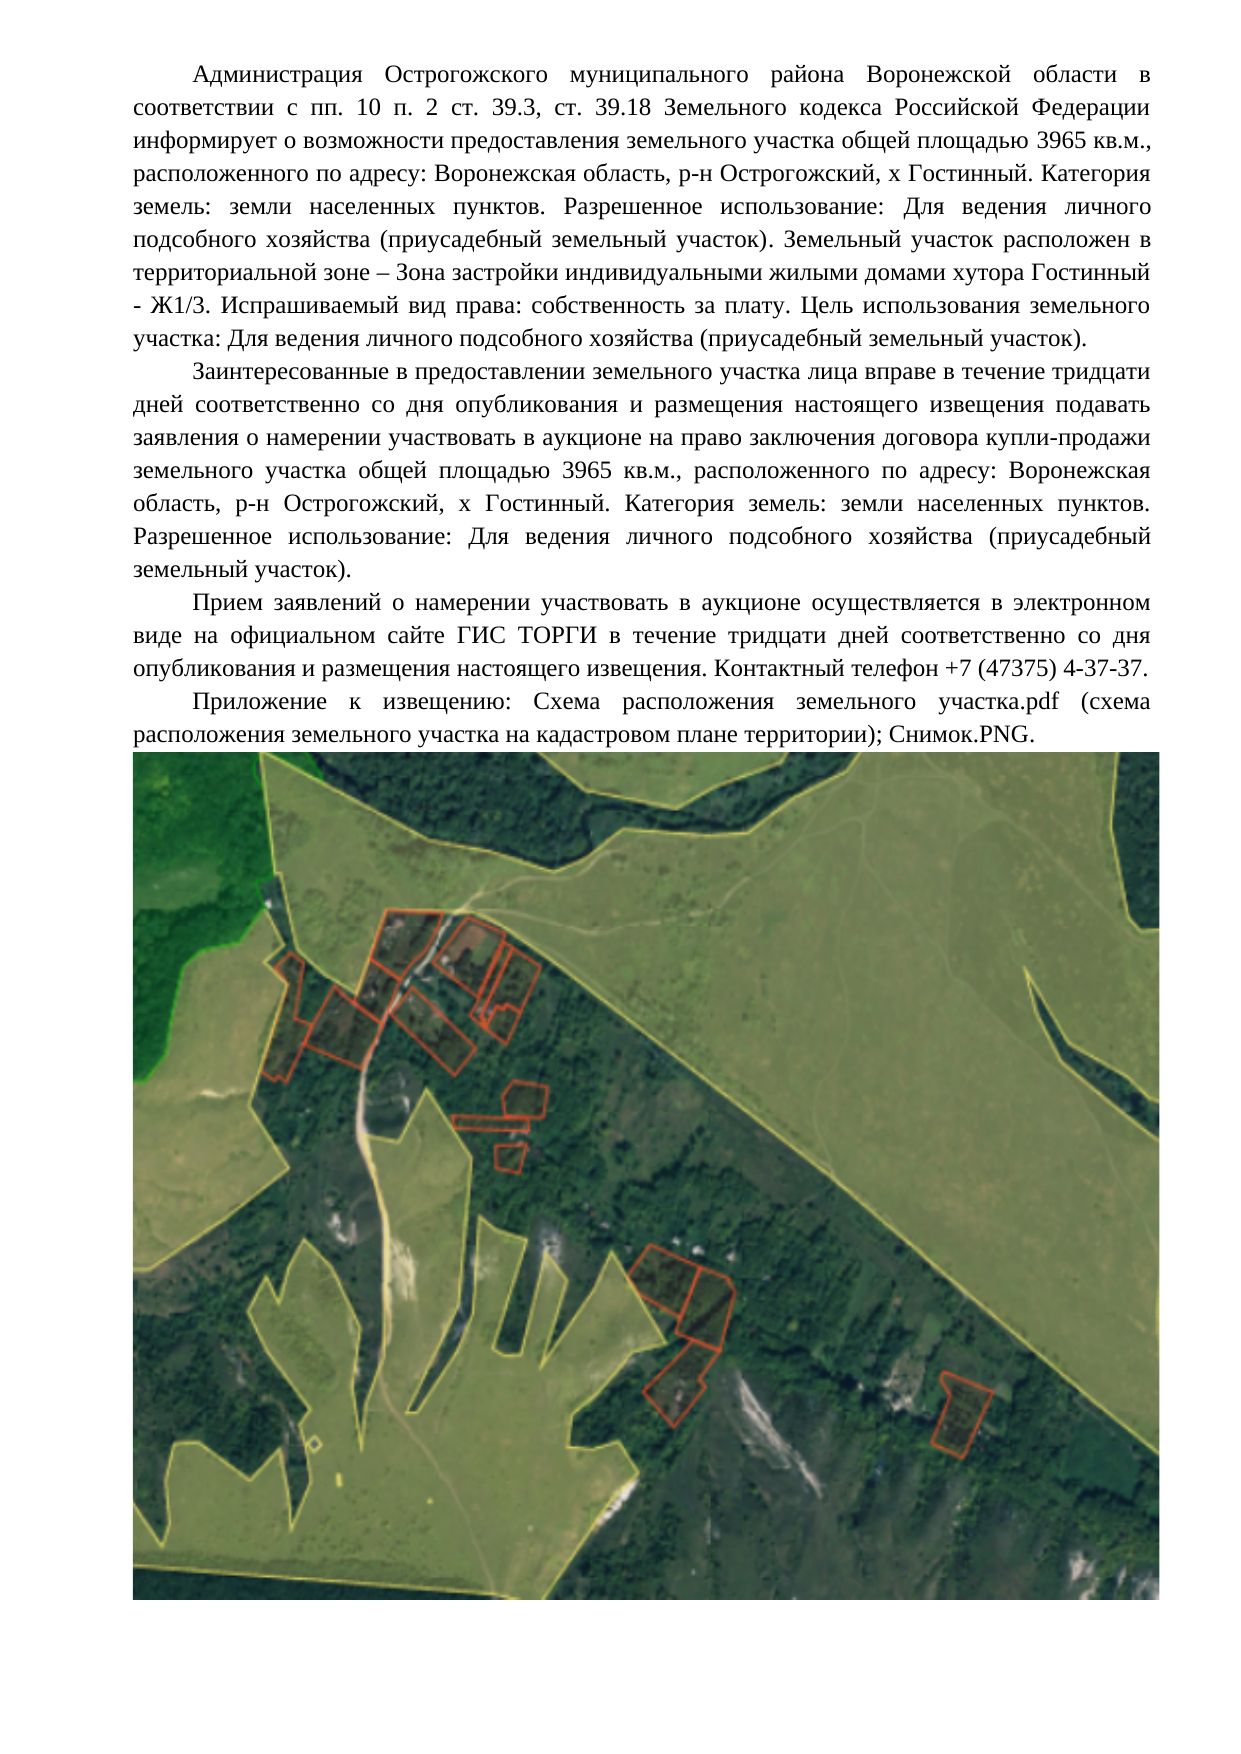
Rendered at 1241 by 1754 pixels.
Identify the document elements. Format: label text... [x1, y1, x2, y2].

text Администрация Острогожского муниципального района Воронежской области в соответствии с пп. 10 п. 2 ст. 39.3, ст. 39.18 Земельного кодекса Российской Федерации информирует о возможности предоставления земельного участка общей площадью 3965 кв.м., расположенного по адресу: Воронежская область, р-н Острогожский, х Гостинный. Категория земель: земли населенных пунктов. Разрешенное использование: Для ведения личного подсобного хозяйства (приусадебный земельный участок). Земельный участок расположен в территориальной зоне – Зона застройки индивидуальными жилыми домами хутора Гостинный - Ж1/3. Испрашиваемый вид права: собственность за плату. Цель использования земельного участка: Для ведения личного подсобного хозяйства (приусадебный земельный участок). [133, 59, 1152, 352]
text Заинтересованные в предоставлении земельного участка лица вправе в течение тридцати дней соответственно со дня опубликования и размещения настоящего извещения подавать заявления о намерении участвовать в аукционе на право заключения договора купли-продажи земельного участка общей площадью 3965 кв.м., расположенного по адресу: Воронежская область, р-н Острогожский, х Гостинный. Категория земель: земли населенных пунктов. Разрешенное использование: Для ведения личного подсобного хозяйства (приусадебный земельный участок). [133, 356, 1152, 583]
text Приложение к извещению: Схема расположения земельного участка.pdf (схема расположения земельного участка на кадастровом плане территории); Снимок.PNG. [133, 686, 1152, 748]
text Прием заявлений о намерении участвовать в аукционе осуществляется в электронном виде на официальном сайте ГИС ТОРГИ в течение тридцати дней соответственно со дня опубликования и размещения настоящего извещения. Контактный телефон +7 (47375) 4-37-37. [133, 587, 1152, 682]
picture [132, 752, 1160, 1600]
